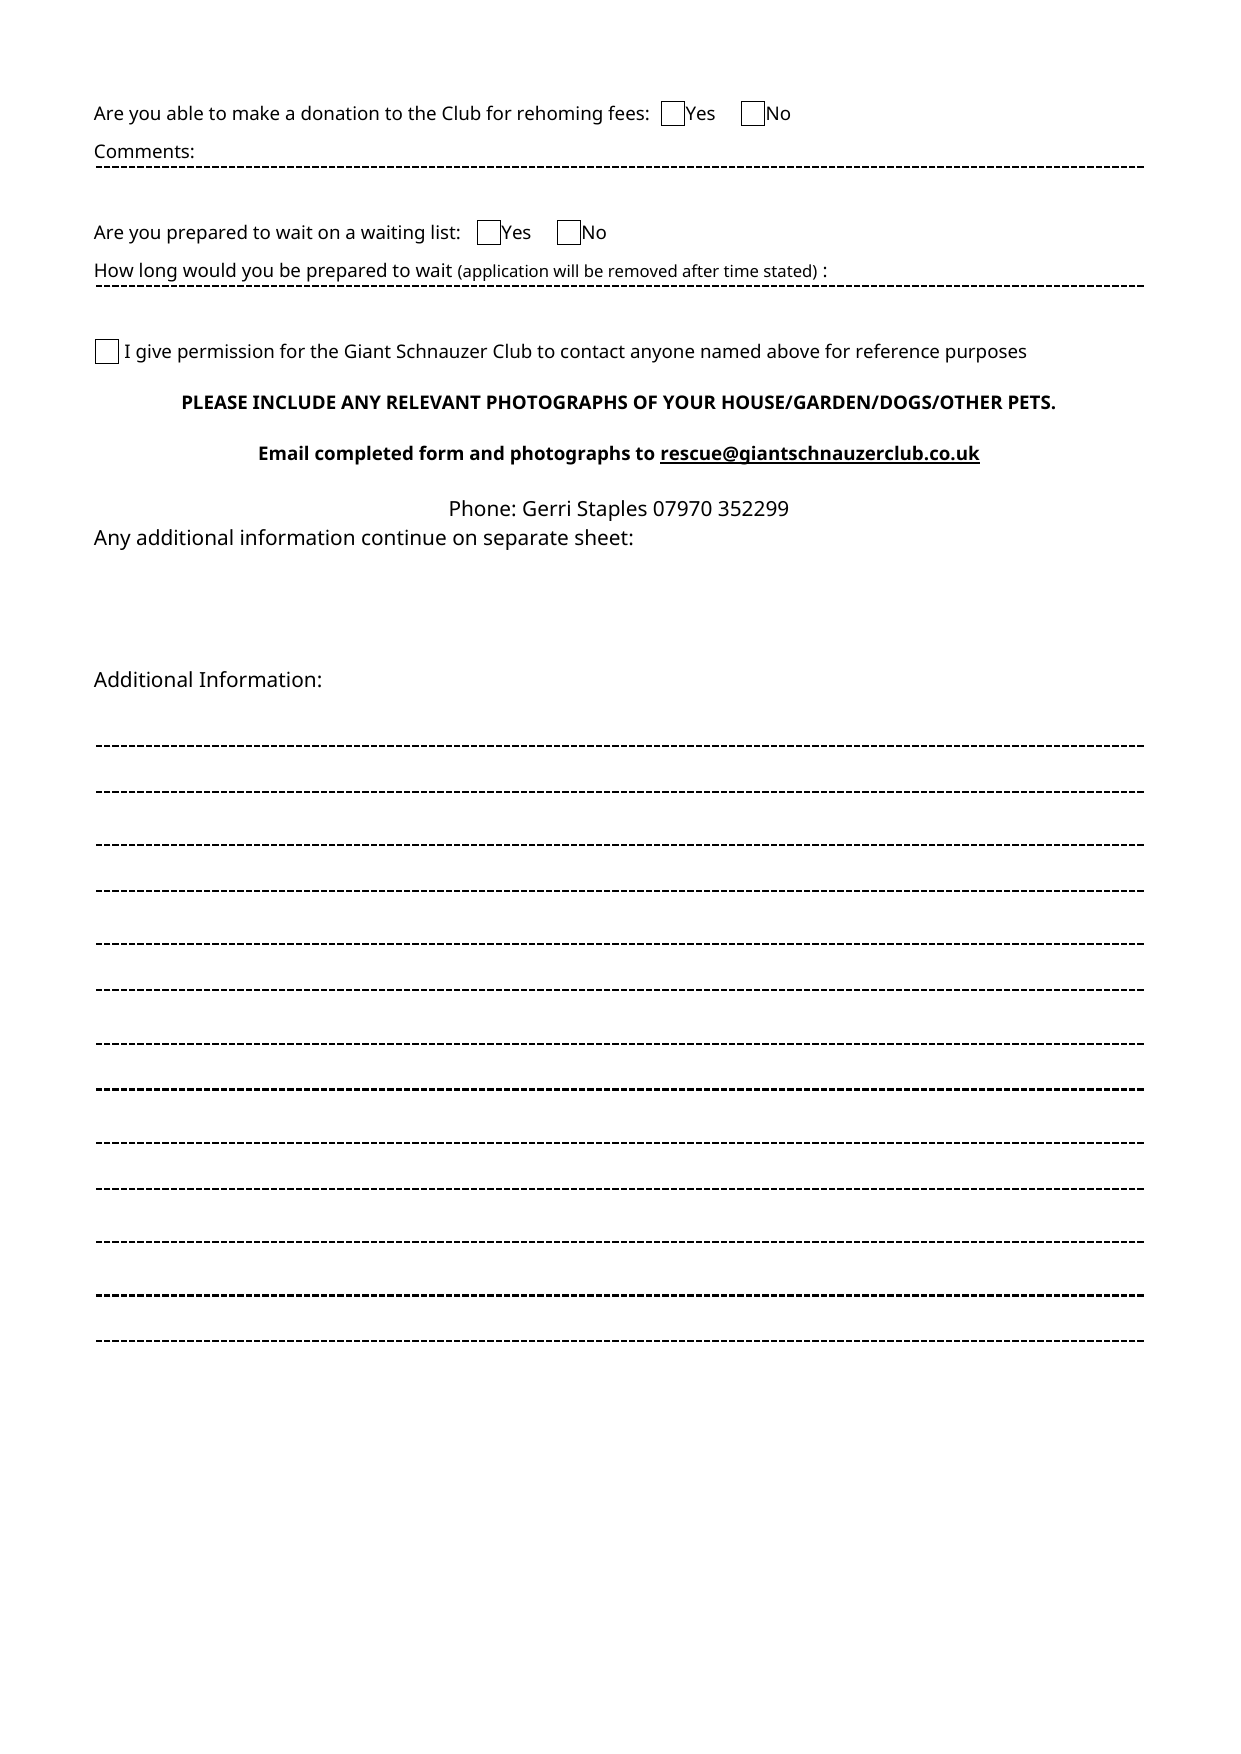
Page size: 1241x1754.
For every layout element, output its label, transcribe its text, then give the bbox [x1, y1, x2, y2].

text Are you able to make a donation to the Club for rehoming fees: Yes No [94, 100, 1144, 126]
text Are you prepared to wait on a waiting list: Yes No [94, 219, 1144, 245]
text How long would you be prepared to wait (application will be removed after time stated) : [94, 258, 1144, 287]
text Any additional information continue on separate sheet: [94, 523, 1144, 551]
text Comments: [94, 139, 1144, 168]
text PLEASE INCLUDE ANY RELEVANT PHOTOGRAPHS OF YOUR HOUSE/GARDEN/DOGS/OTHER PETS. [94, 389, 1144, 415]
text I give permission for the Giant Schnauzer Club to contact anyone named above for reference purposes [94, 338, 1144, 364]
text Phone: Gerri Staples 07970 352299 [94, 494, 1144, 523]
text Email completed form and photographs to rescue@giantschnauzerclub.co.uk [94, 440, 1144, 466]
text Additional Information: [94, 665, 1144, 693]
